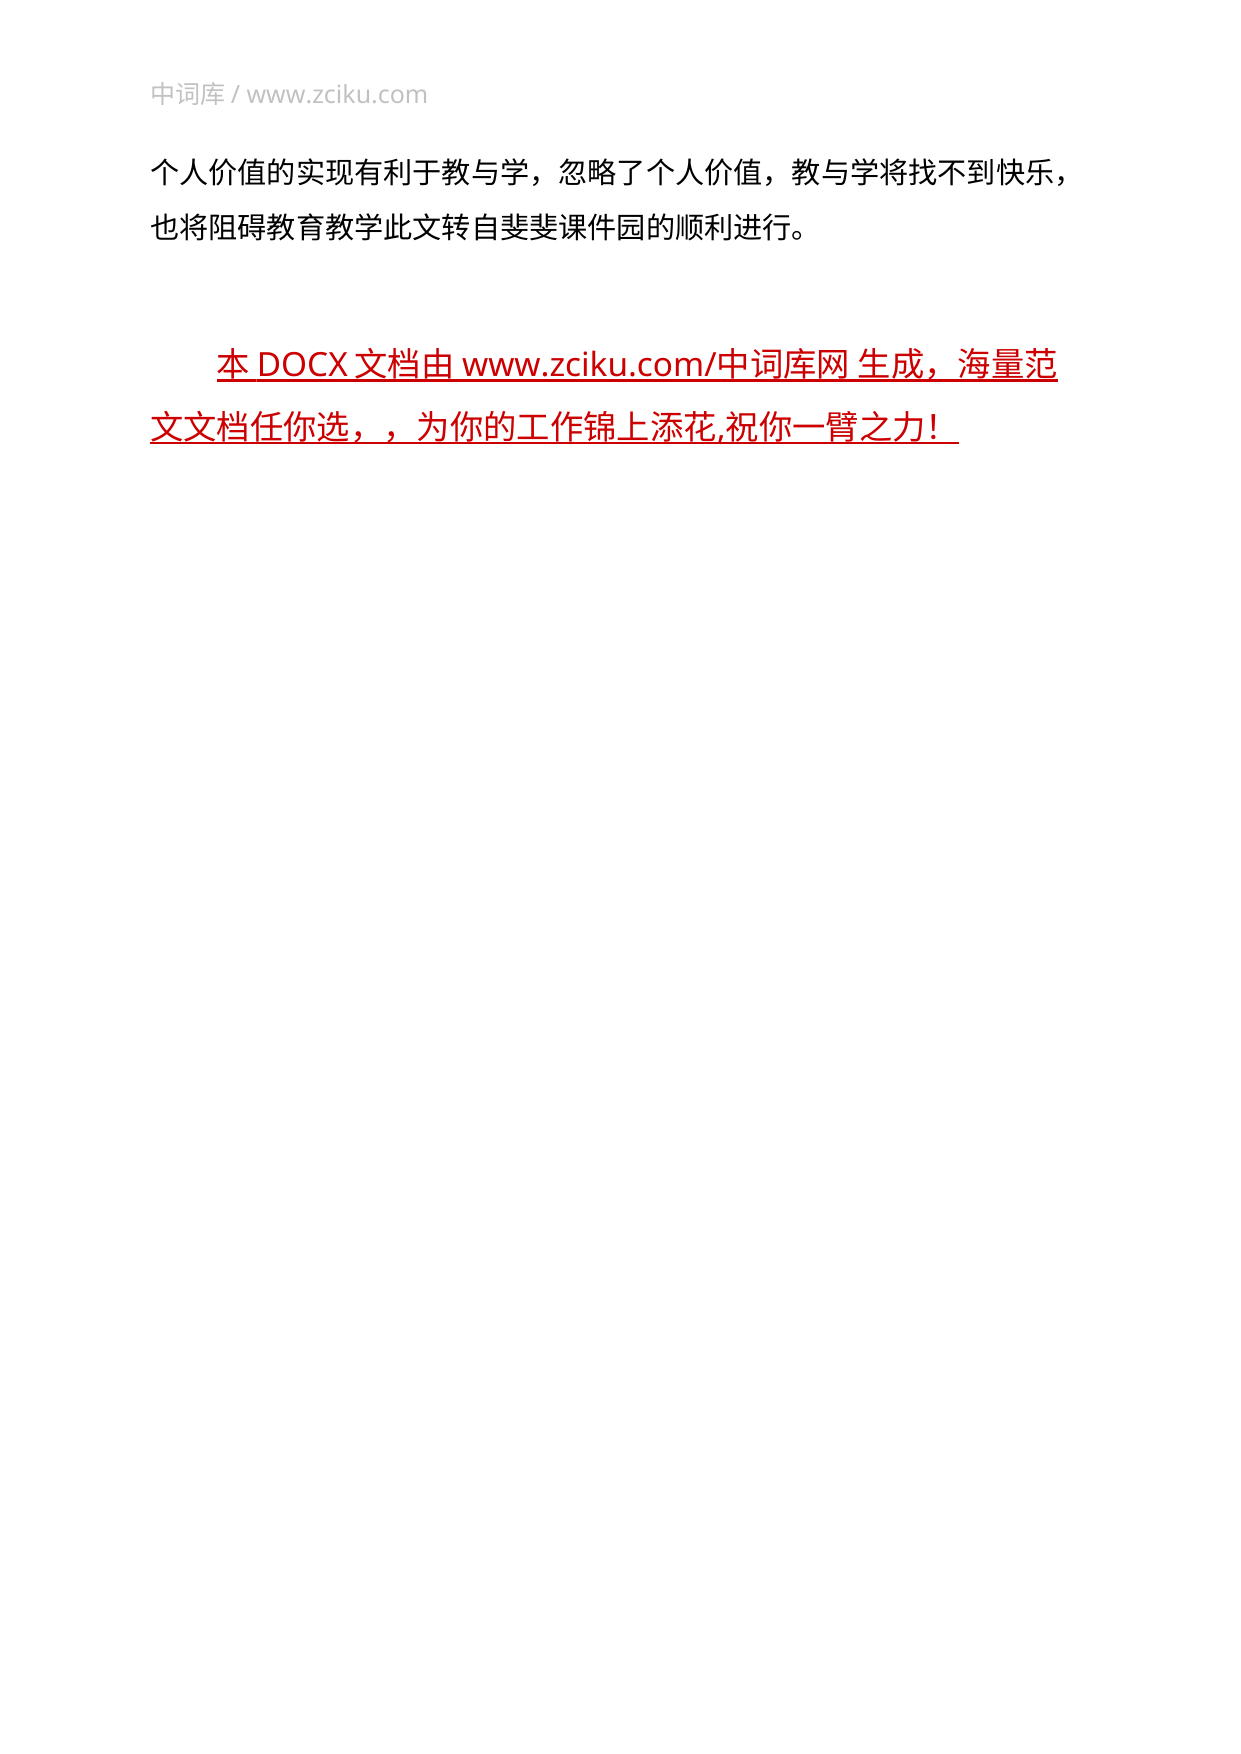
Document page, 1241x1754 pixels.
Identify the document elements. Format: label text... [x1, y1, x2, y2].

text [150, 150, 1090, 247]
text 本DOCX文档由 www.zciku.com/中词库网 生成，海量范文文档任你选，，为你的工作锦上添花,祝你一臂之力！ [150, 338, 1090, 449]
